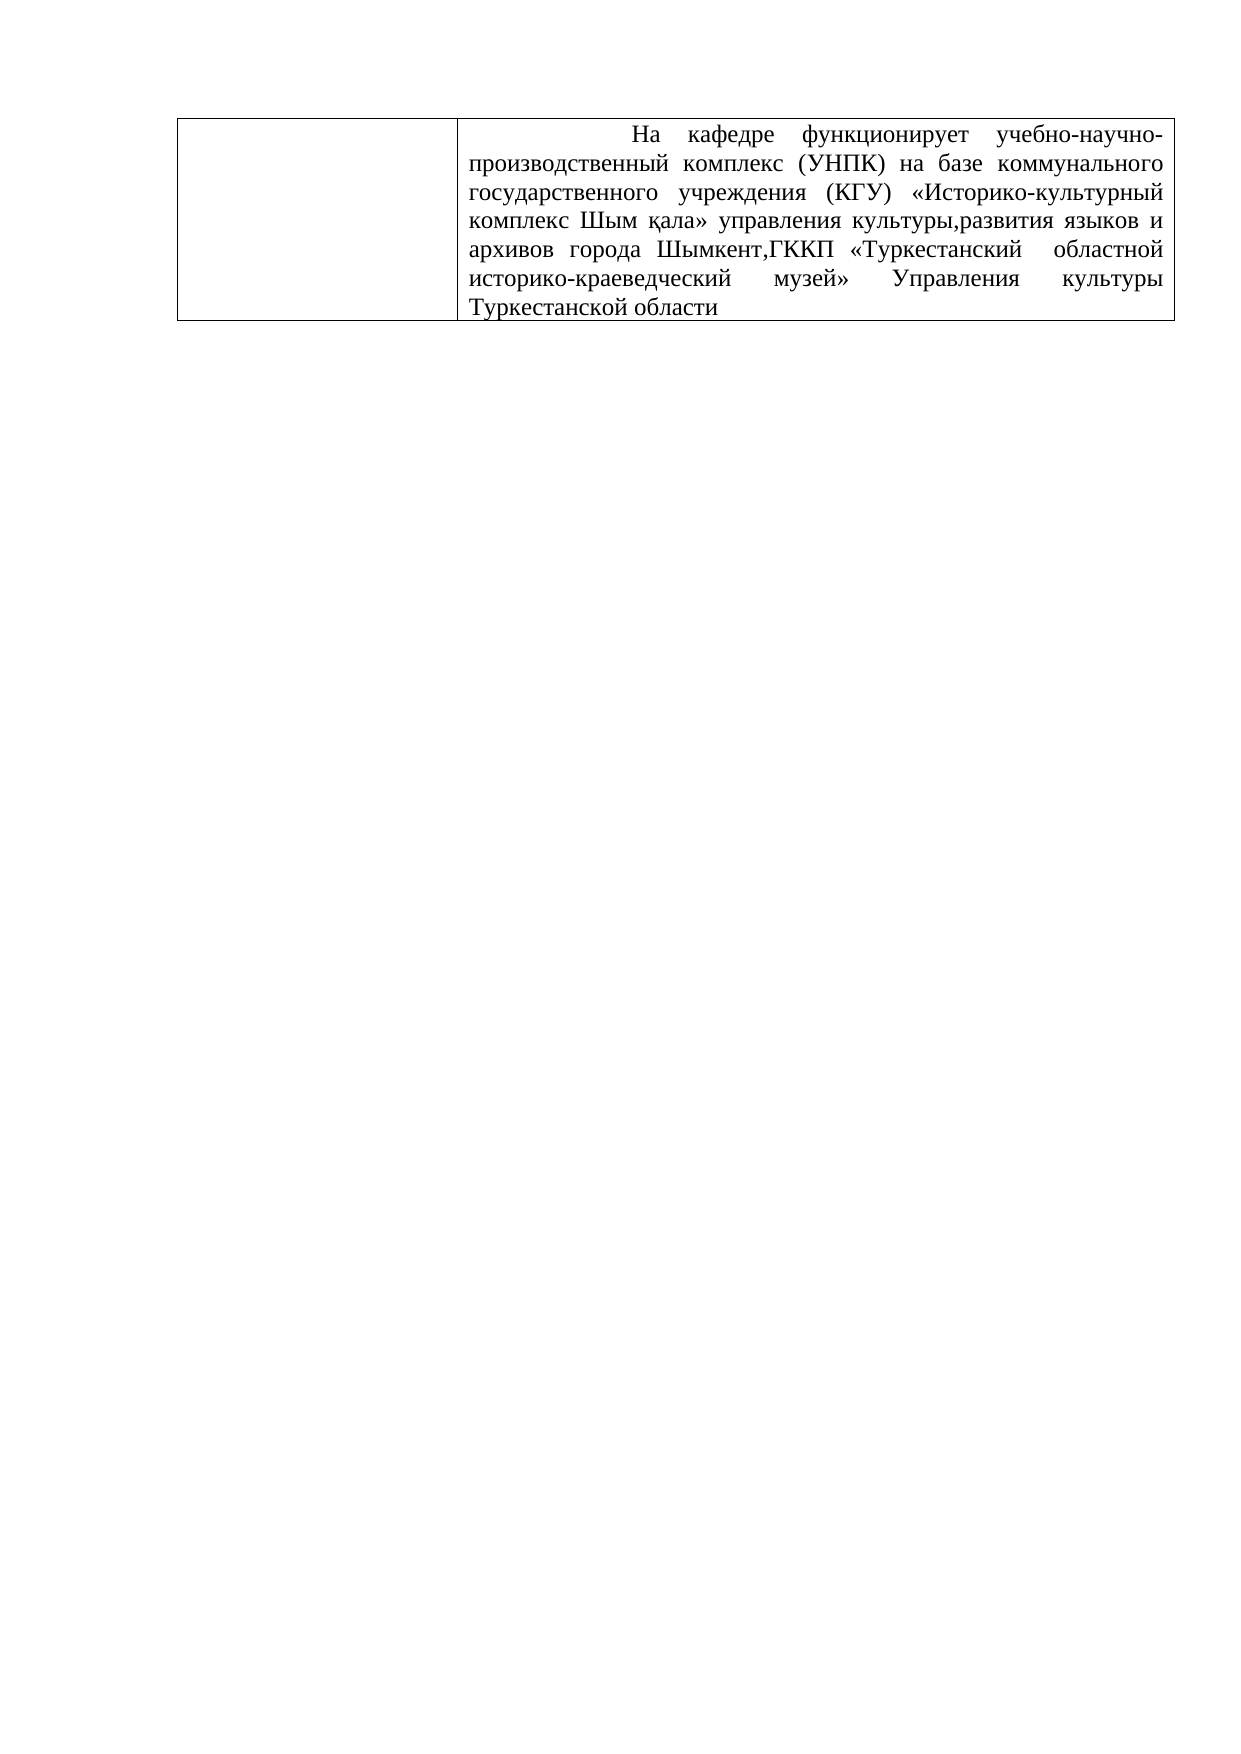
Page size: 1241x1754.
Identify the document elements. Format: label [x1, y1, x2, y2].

table_cell [178, 119, 457, 320]
table_cell [458, 119, 1174, 320]
